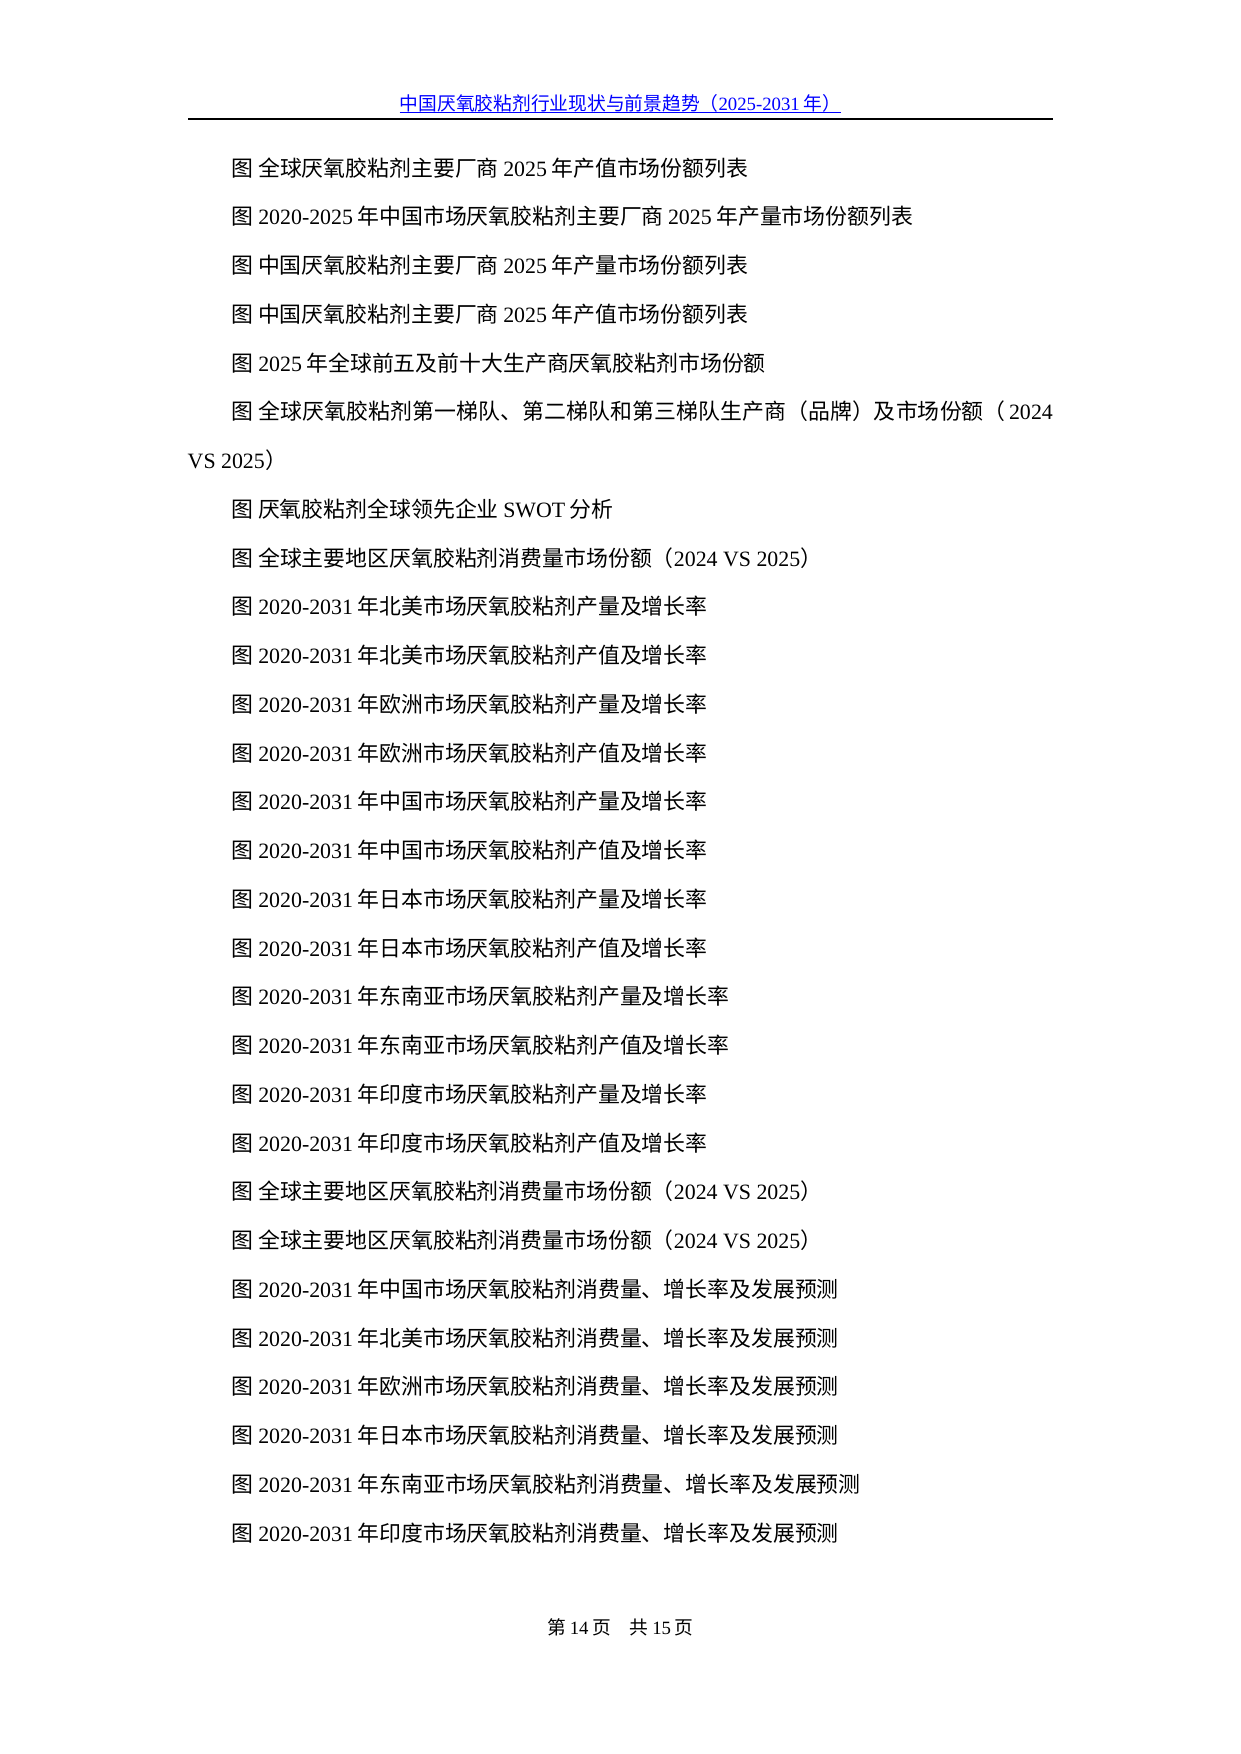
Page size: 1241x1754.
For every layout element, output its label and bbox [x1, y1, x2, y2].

text [187, 150, 1053, 1548]
